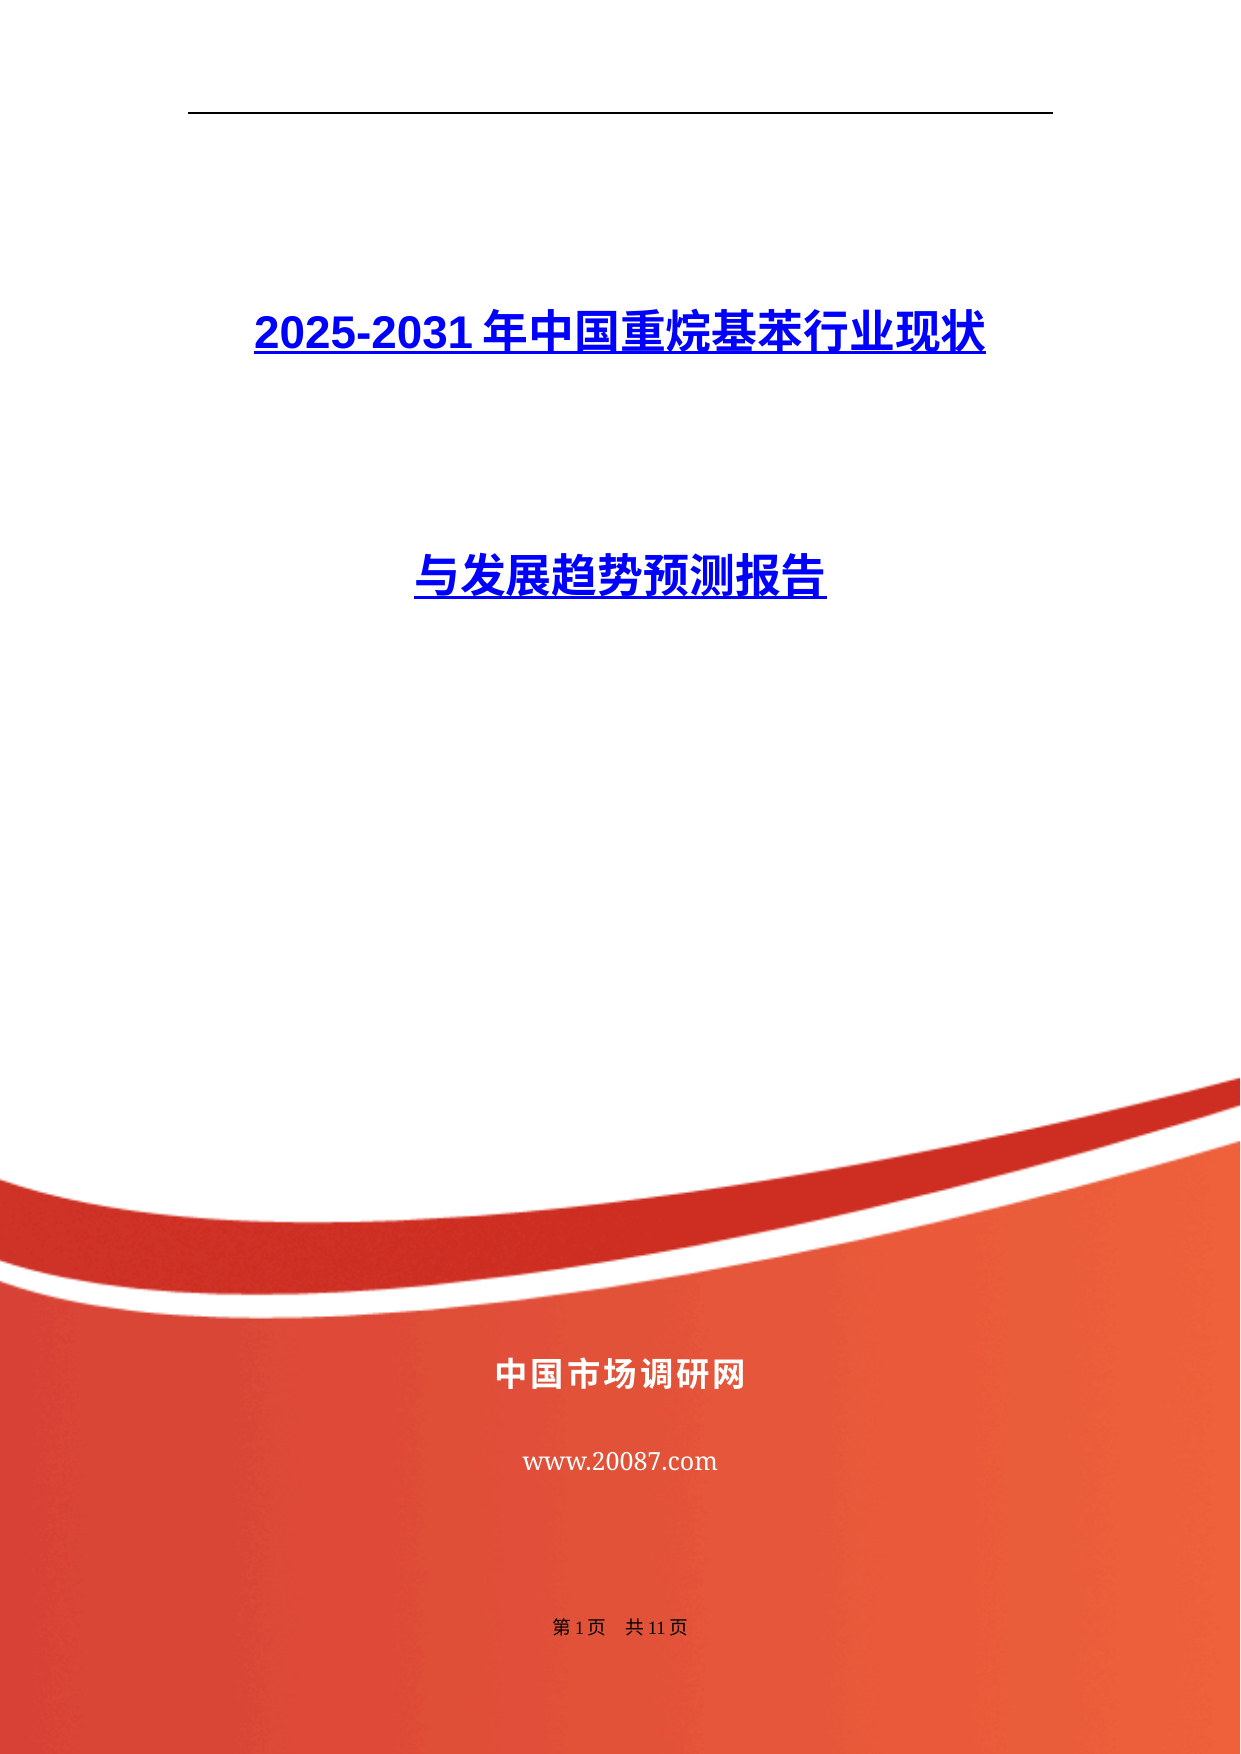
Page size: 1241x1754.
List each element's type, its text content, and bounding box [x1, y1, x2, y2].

subtitle 中国市场调研网 [187, 1339, 1053, 1404]
picture [0, 1006, 1241, 1754]
table_header 2025-2031年中国重烷基苯行业现状与发展趋势预测报告 [188, 207, 1053, 773]
text www.20087.com [187, 1428, 1053, 1493]
